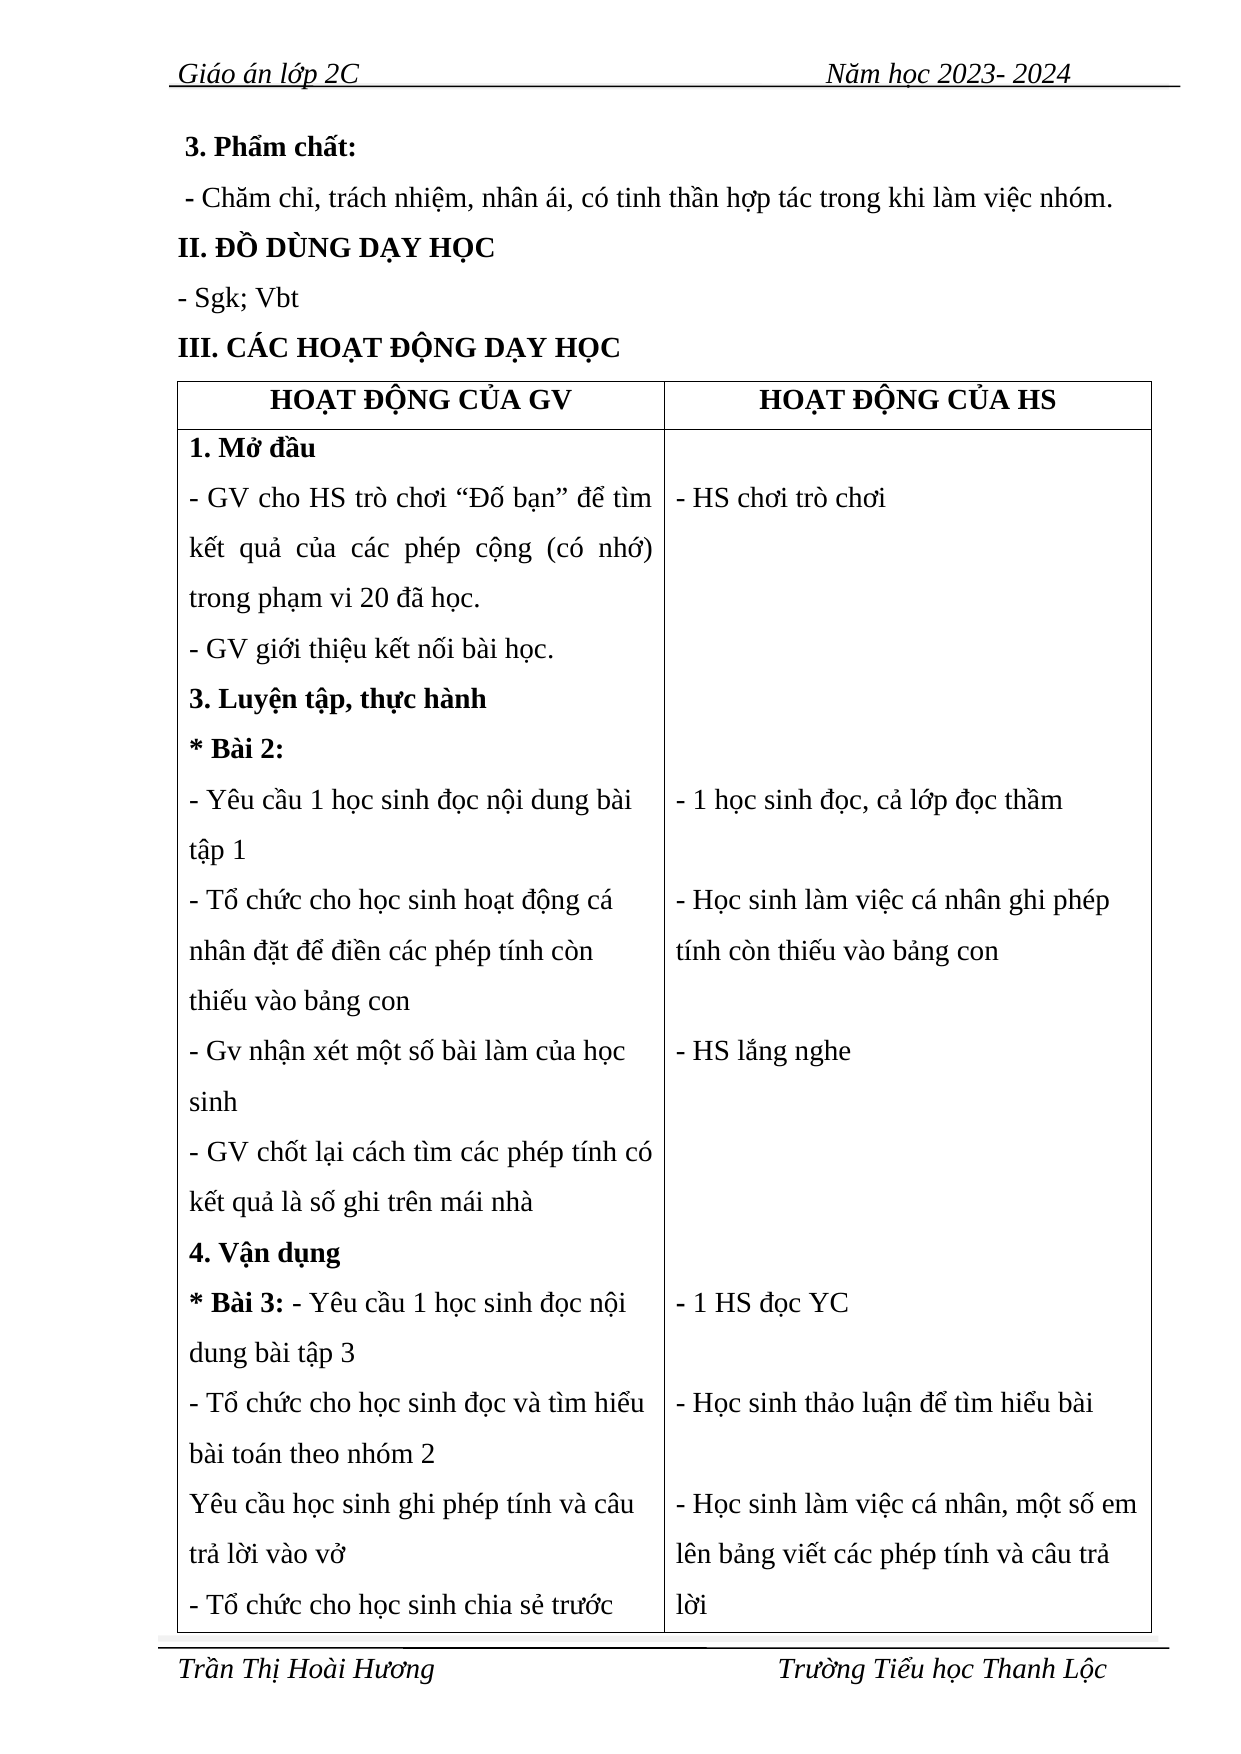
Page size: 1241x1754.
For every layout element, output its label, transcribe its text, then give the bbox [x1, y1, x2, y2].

text III. CÁC HOẠT ĐỘNG DẠY HỌC [177, 331, 1152, 364]
text - Sgk; Vbt [177, 280, 1152, 314]
table_header HOẠT ĐỘNG CỦA HS [665, 382, 1151, 429]
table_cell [665, 430, 1151, 1632]
text - Chăm chỉ, trách nhiệm, nhân ái, có tinh thần hợp tác trong khi làm việc nhóm. [177, 180, 1152, 213]
text II. ĐỒ DÙNG DẠY HỌC [177, 230, 1152, 263]
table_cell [178, 430, 664, 1632]
text 3. Phẩm chất: [177, 129, 1152, 163]
table_header HOẠT ĐỘNG CỦA GV [178, 382, 664, 429]
